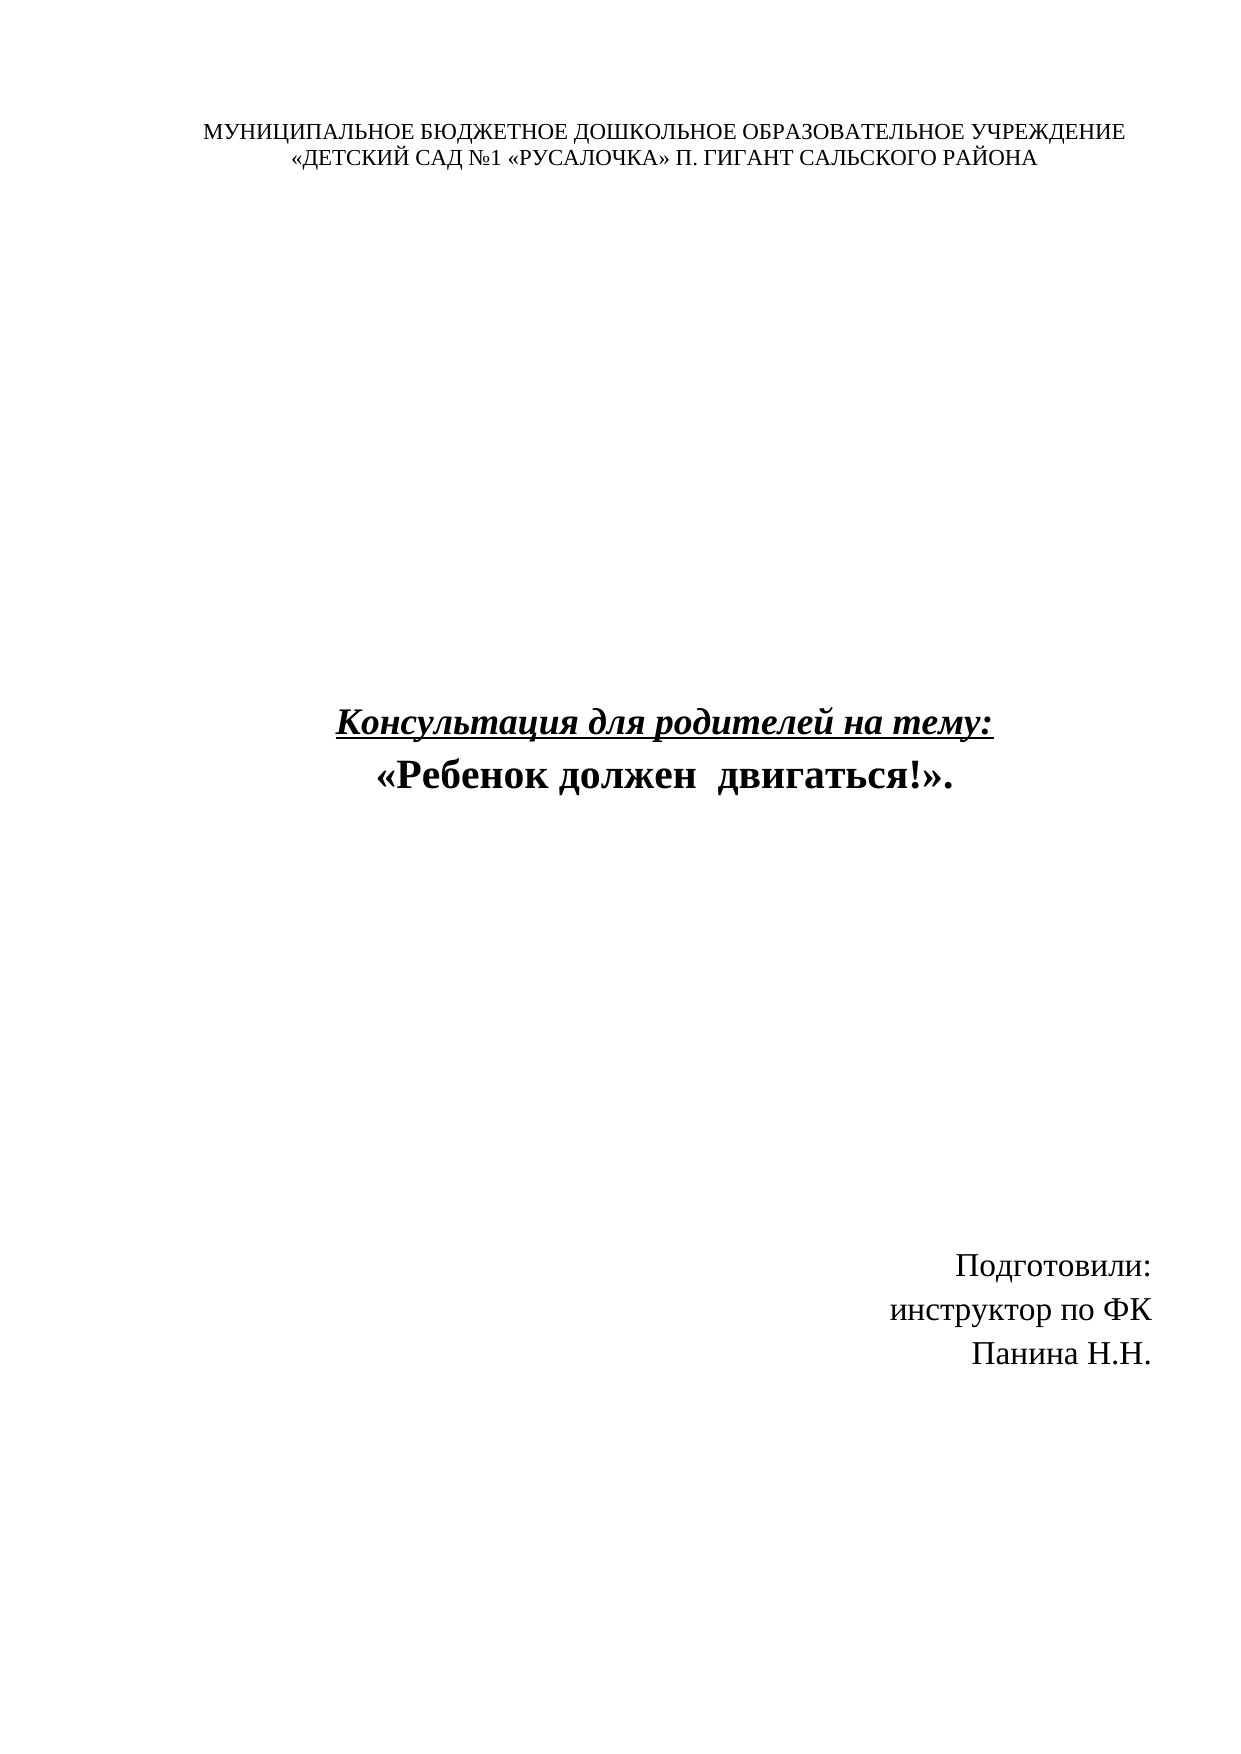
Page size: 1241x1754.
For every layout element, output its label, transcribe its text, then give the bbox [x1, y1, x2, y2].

text Консультация для родителей на тему: [177, 699, 1152, 743]
text «Ребенок должен двигаться!». [177, 749, 1152, 797]
text инструктор по ФК [177, 1289, 1152, 1327]
text Панина Н.Н. [177, 1333, 1152, 1371]
text МУНИЦИПАЛЬНОЕ БЮДЖЕТНОЕ ДОШКОЛЬНОЕ ОБРАЗОВАТЕЛЬНОЕ УЧРЕЖДЕНИЕ [177, 118, 1152, 144]
text Подготовили: [177, 1245, 1152, 1283]
text «ДЕТСКИЙ САД №1 «РУСАЛОЧКА» П. ГИГАНТ САЛЬСКОГО РАЙОНА [177, 144, 1152, 171]
